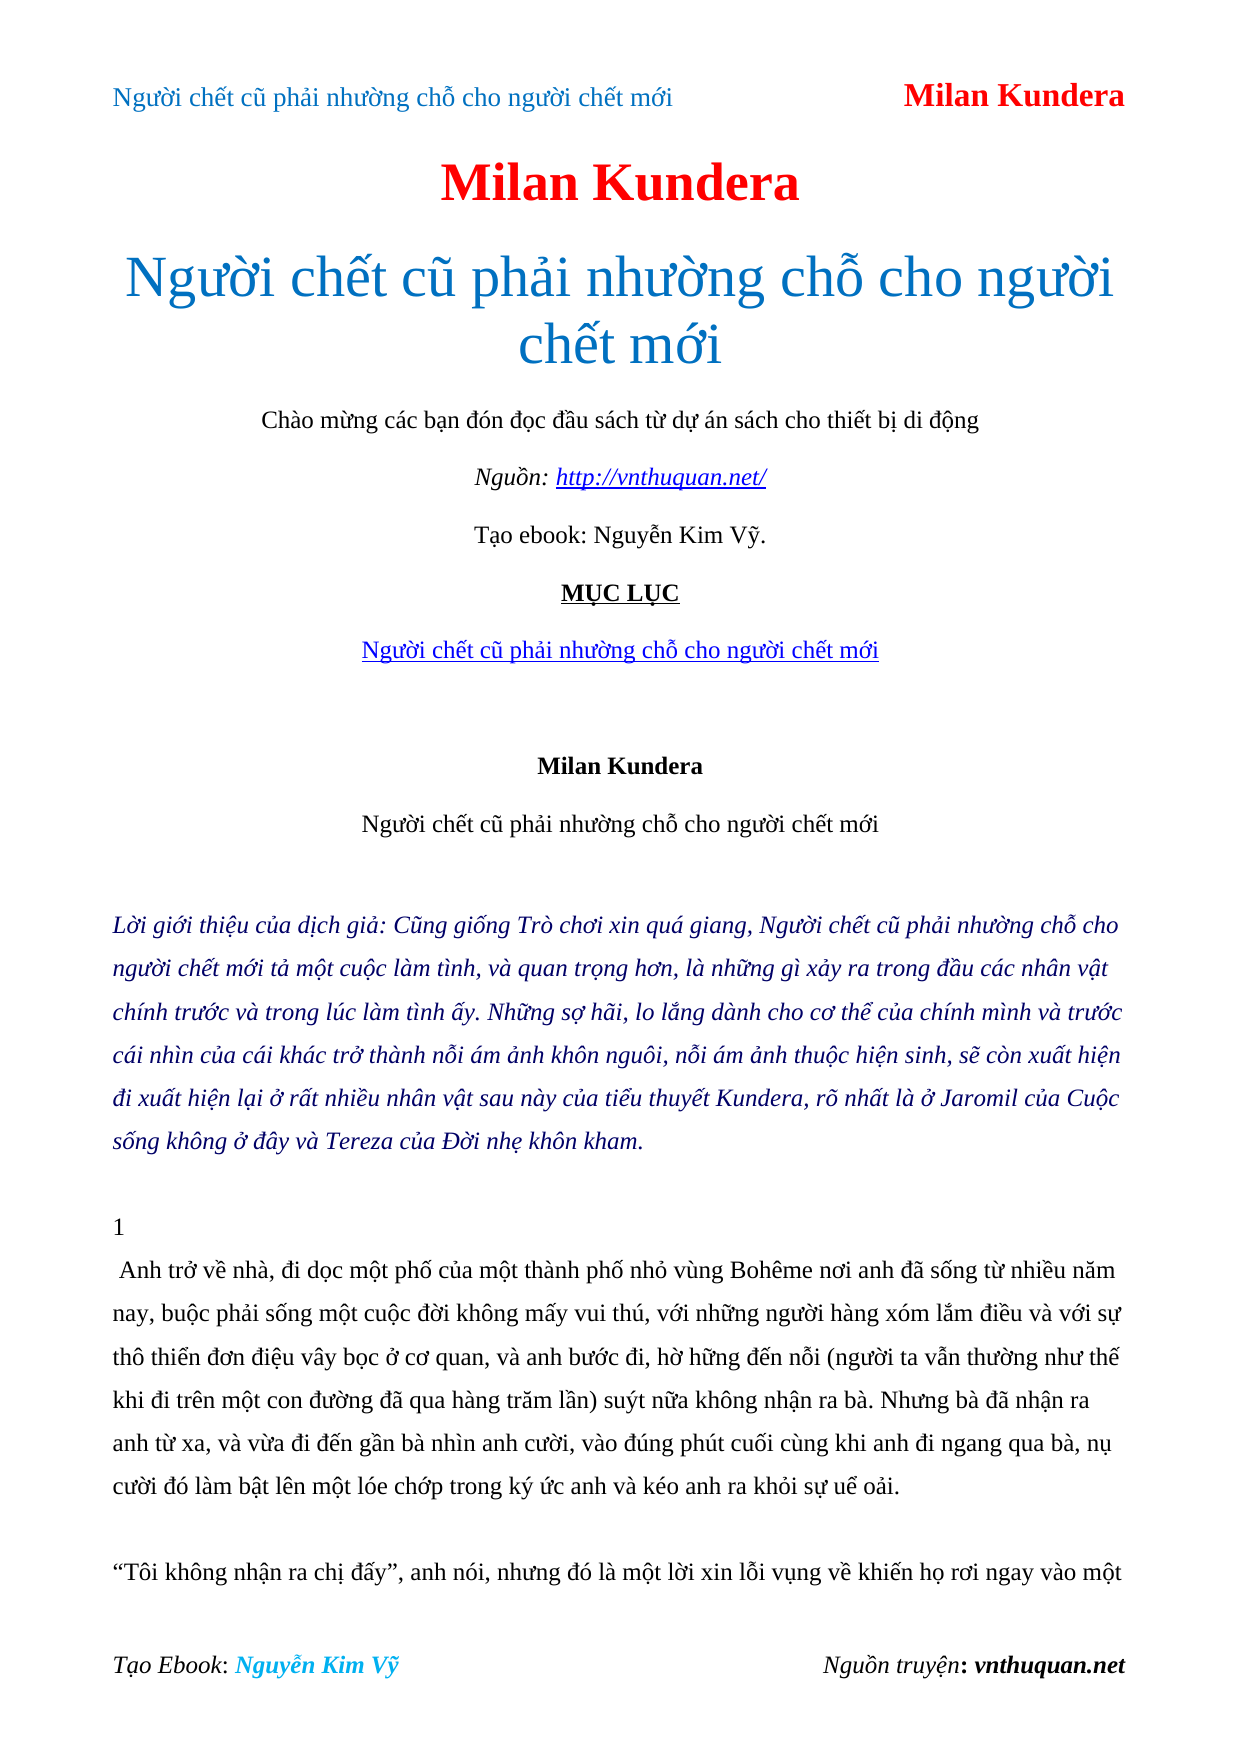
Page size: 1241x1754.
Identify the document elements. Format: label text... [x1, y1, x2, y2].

text Chào mừng các bạn đón đọc đầu sách từ dự án sách cho thiết bị di động Nguồn: http://vnthuquan.net/ Tạo ebook: Nguyễn Kim Vỹ. [112, 405, 1128, 548]
text Người chết cũ phải nhường chỗ cho người chết mới [112, 241, 1128, 376]
text Người chết cũ phải nhường chỗ cho người chết mới [112, 636, 1128, 664]
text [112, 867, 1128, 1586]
text Milan Kundera [112, 751, 1128, 780]
text MỤC LỤC [112, 578, 1128, 606]
text Milan Kundera [112, 150, 1128, 212]
text Người chết cũ phải nhường chỗ cho người chết mới [112, 809, 1128, 838]
